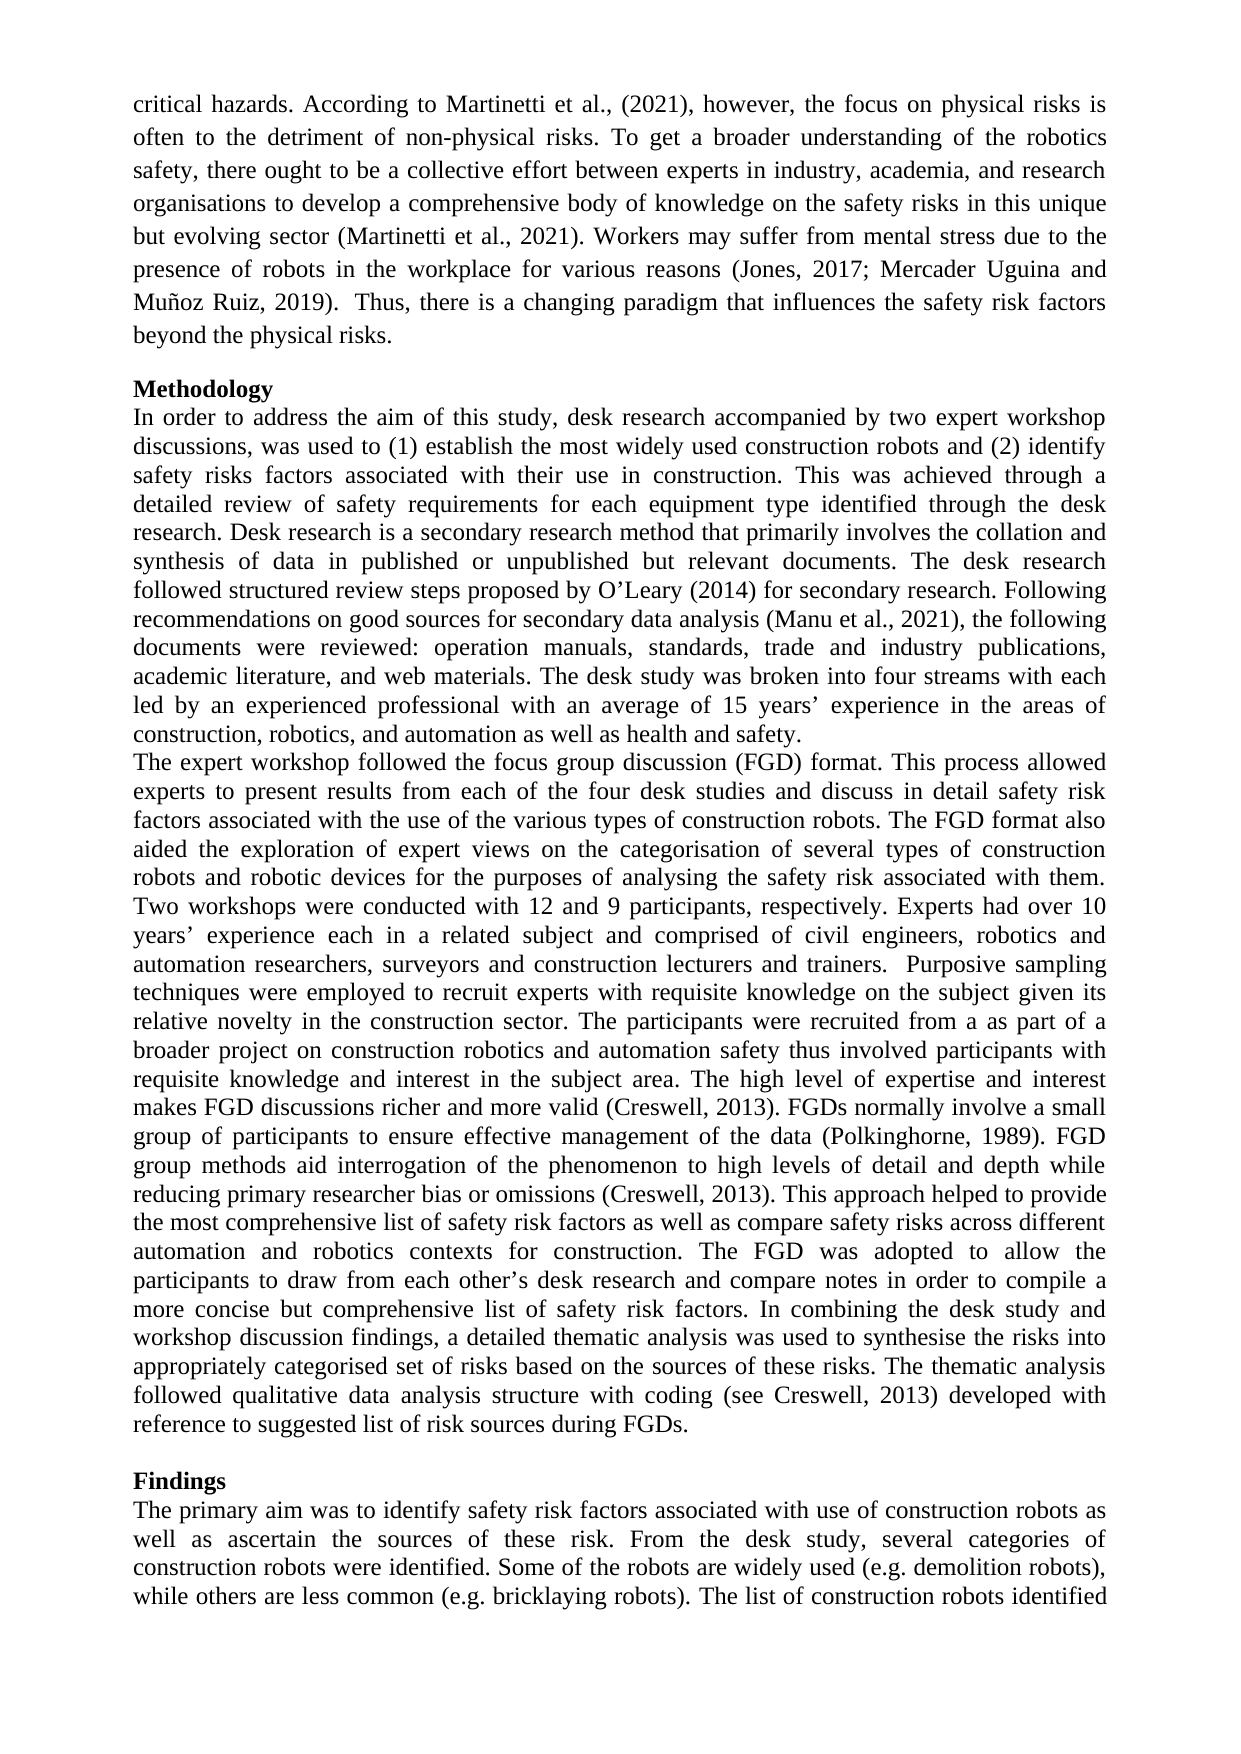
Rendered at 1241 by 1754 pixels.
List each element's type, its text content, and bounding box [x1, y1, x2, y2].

list The expert workshop followed the focus group discussion (FGD) format. This process allowed experts to present results from each of the four desk studies and discuss in detail safety risk factors associated with the use of the various types of construction robots. The FGD format also aided the exploration of expert views on the categorisation of several types of construction robots and robotic devices for the purposes of analysing the safety risk associated with them. Two workshops were conducted with 12 and 9 participants, respectively. Experts had over 10 years’ experience each in a related subject and comprised of civil engineers, robotics and automation researchers, surveyors and construction lecturers and trainers. Purposive sampling techniques were employed to recruit experts with requisite knowledge on the subject given its relative novelty in the construction sector. The participants were recruited from a as part of a broader project on construction robotics and automation safety thus involved participants with requisite knowledge and interest in the subject area. The high level of expertise and interest makes FGD discussions richer and more valid (Creswell, 2013). FGDs normally involve a small group of participants to ensure effective management of the data (Polkinghorne, 1989). FGD group methods aid interrogation of the phenomenon to high levels of detail and depth while reducing primary researcher bias or omissions (Creswell, 2013). This approach helped to provide the most comprehensive list of safety risk factors as well as compare safety risks across different automation and robotics contexts for construction. The FGD was adopted to allow the participants to draw from each other’s desk research and compare notes in order to compile a more concise but comprehensive list of safety risk factors. In combining the desk study and workshop discussion findings, a detailed thematic analysis was used to synthesise the risks into appropriately categorised set of risks based on the sources of these risks. The thematic analysis followed qualitative data analysis structure with coding (see Creswell, 2013) developed with reference to suggested list of risk sources during FGDs. [133, 747, 1107, 1437]
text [133, 1495, 1107, 1610]
list Findings [133, 1466, 1107, 1495]
list Methodology [133, 374, 1107, 402]
text In order to address the aim of this study, desk research accompanied by two expert workshop discussions, was used to (1) establish the most widely used construction robots and (2) identify safety risks factors associated with their use in construction. This was achieved through a detailed review of safety requirements for each equipment type identified through the desk research. Desk research is a secondary research method that primarily involves the collation and synthesis of data in published or unpublished but relevant documents. The desk research followed structured review steps proposed by O’Leary (2014) for secondary research. Following recommendations on good sources for secondary data analysis (Manu et al., 2021), the following documents were reviewed: operation manuals, standards, trade and industry publications, academic literature, and web materials. The desk study was broken into four streams with each led by an experienced professional with an average of 15 years’ experience in the areas of construction, robotics, and automation as well as health and safety. [133, 402, 1107, 747]
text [133, 89, 1107, 348]
